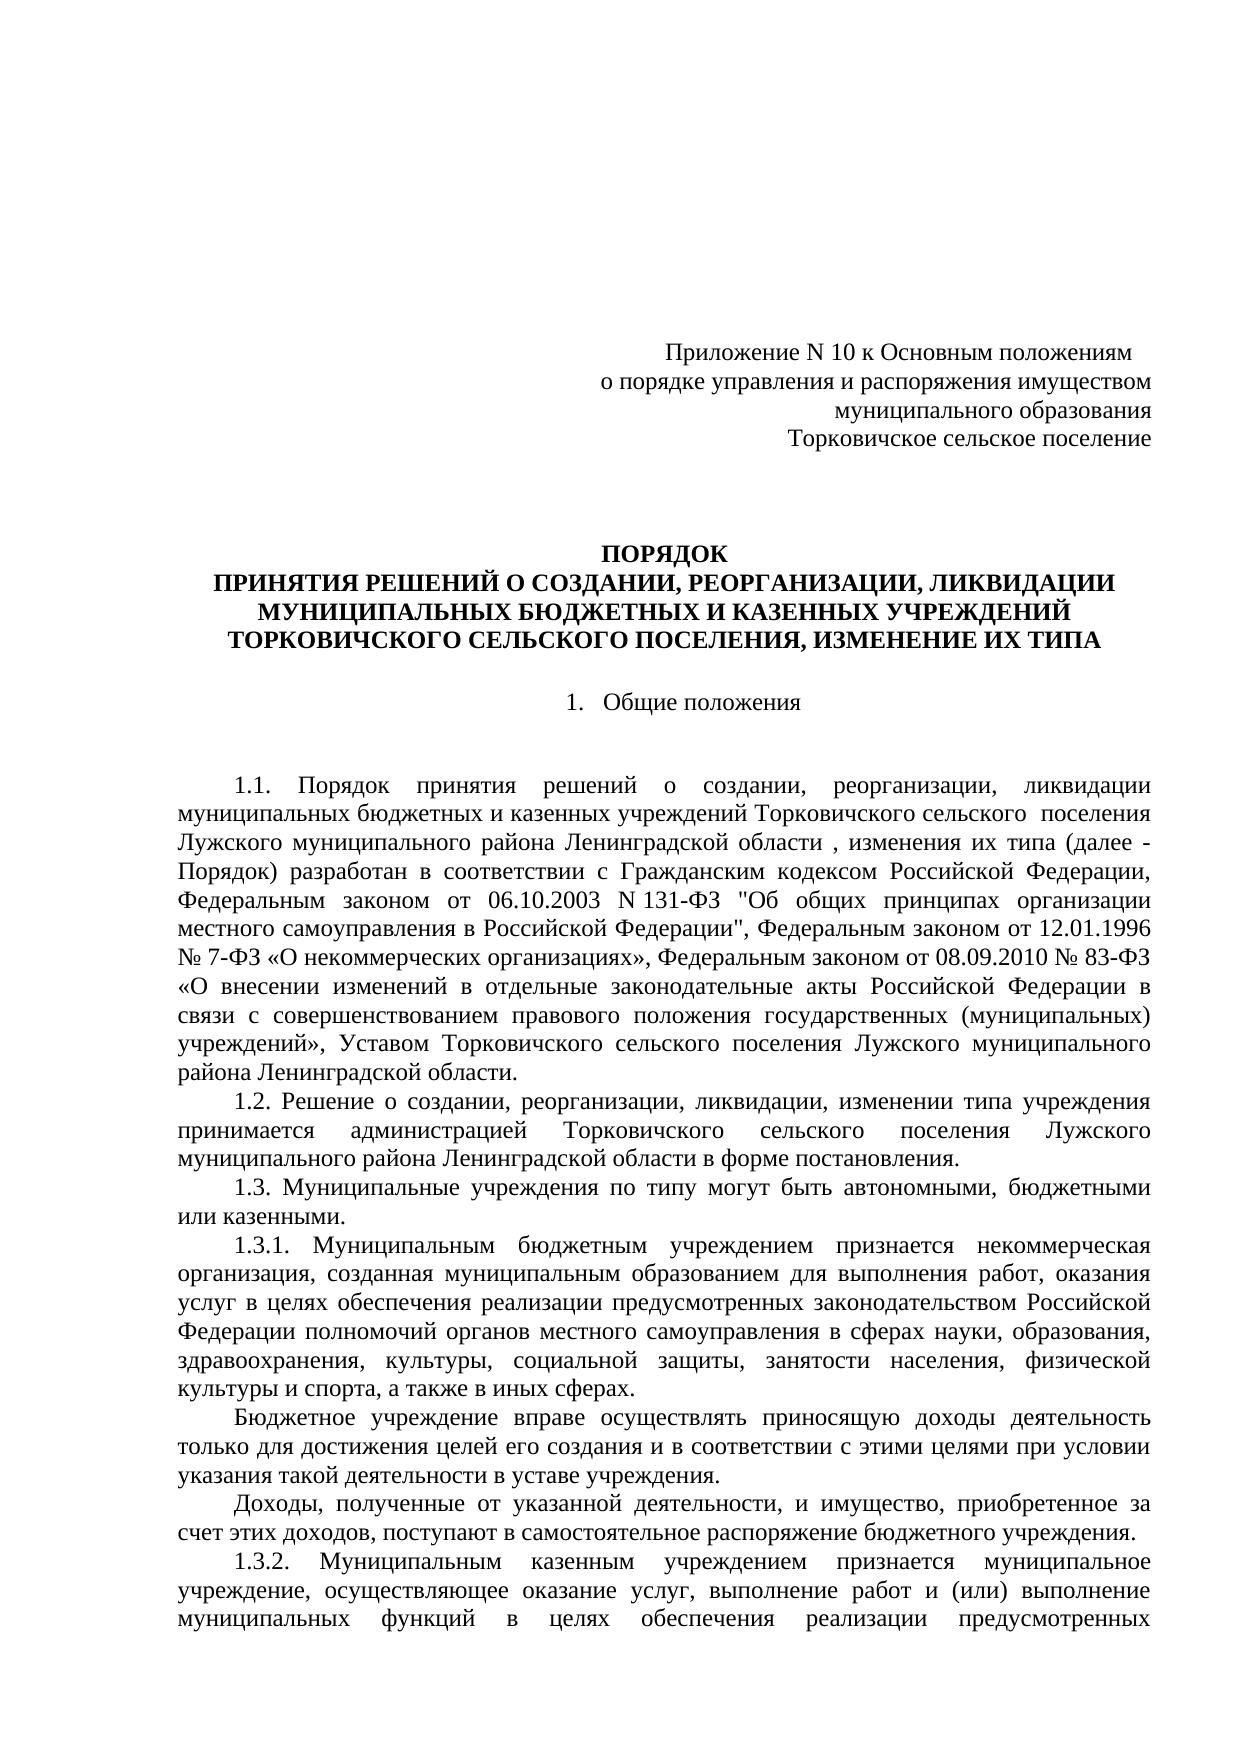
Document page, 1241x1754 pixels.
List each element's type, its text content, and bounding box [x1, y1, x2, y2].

text Бюджетное учреждение вправе осуществлять приносящую доходы деятельность только для достижения целей его создания и в соответствии с этими целями при условии указания такой деятельности в уставе учреждения. [177, 1402, 1152, 1488]
text ПОРЯДОК [177, 539, 1152, 568]
list Общие положения [215, 687, 1152, 716]
text о порядке управления и распоряжения имуществом [162, 366, 1152, 395]
text Торковичское сельское поселение [177, 423, 1152, 452]
text 1.1. Порядок принятия решений о создании, реорганизации, ликвидации муниципальных бюджетных и казенных учреждений Торковичского сельского поселения Лужского муниципального района Ленинградской области , изменения их типа (далее - Порядок) разработан в соответствии с Гражданским кодексом Российской Федерации, Федеральным законом от 06.10.2003 N 131-ФЗ "Об общих принципах организации местного самоуправления в Российской Федерации", Федеральным законом от 12.01.1996 № 7-ФЗ «О некоммерческих организациях», Федеральным законом от 08.09.2010 № 83-ФЗ «О внесении изменений в отдельные законодательные акты Российской Федерации в связи с совершенствованием правового положения государственных (муниципальных) учреждений», Уставом Торковичского сельского поселения Лужского муниципального района Ленинградской области. [177, 770, 1152, 1086]
text 1.2. Решение о создании, реорганизации, ликвидации, изменении типа учреждения принимается администрацией Торковичского сельского поселения Лужского муниципального района Ленинградской области в форме постановления. [177, 1086, 1152, 1172]
text ПРИНЯТИЯ РЕШЕНИЙ О СОЗДАНИИ, РЕОРГАНИЗАЦИИ, ЛИКВИДАЦИИ МУНИЦИПАЛЬНЫХ БЮДЖЕТНЫХ И КАЗЕННЫХ УЧРЕЖДЕНИЙ ТОРКОВИЧСКОГО СЕЛЬСКОГО ПОСЕЛЕНИЯ, ИЗМЕНЕНИЕ ИХ ТИПА [177, 568, 1152, 654]
text муниципального образования [162, 395, 1152, 423]
text 1.3. Муниципальные учреждения по типу могут быть автономными, бюджетными или казенными. [177, 1172, 1152, 1230]
text Доходы, полученные от указанной деятельности, и имущество, приобретенное за счет этих доходов, поступают в самостоятельное распоряжение бюджетного учреждения. [177, 1488, 1152, 1546]
text Приложение N 10 к Основным положениям [177, 337, 1152, 366]
text 1.3.1. Муниципальным бюджетным учреждением признается некоммерческая организация, созданная муниципальным образованием для выполнения работ, оказания услуг в целях обеспечения реализации предусмотренных законодательством Российской Федерации полномочий органов местного самоуправления в сферах науки, образования, здравоохранения, культуры, социальной защиты, занятости населения, физической культуры и спорта, а также в иных сферах. [177, 1230, 1152, 1402]
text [177, 1546, 1152, 1632]
